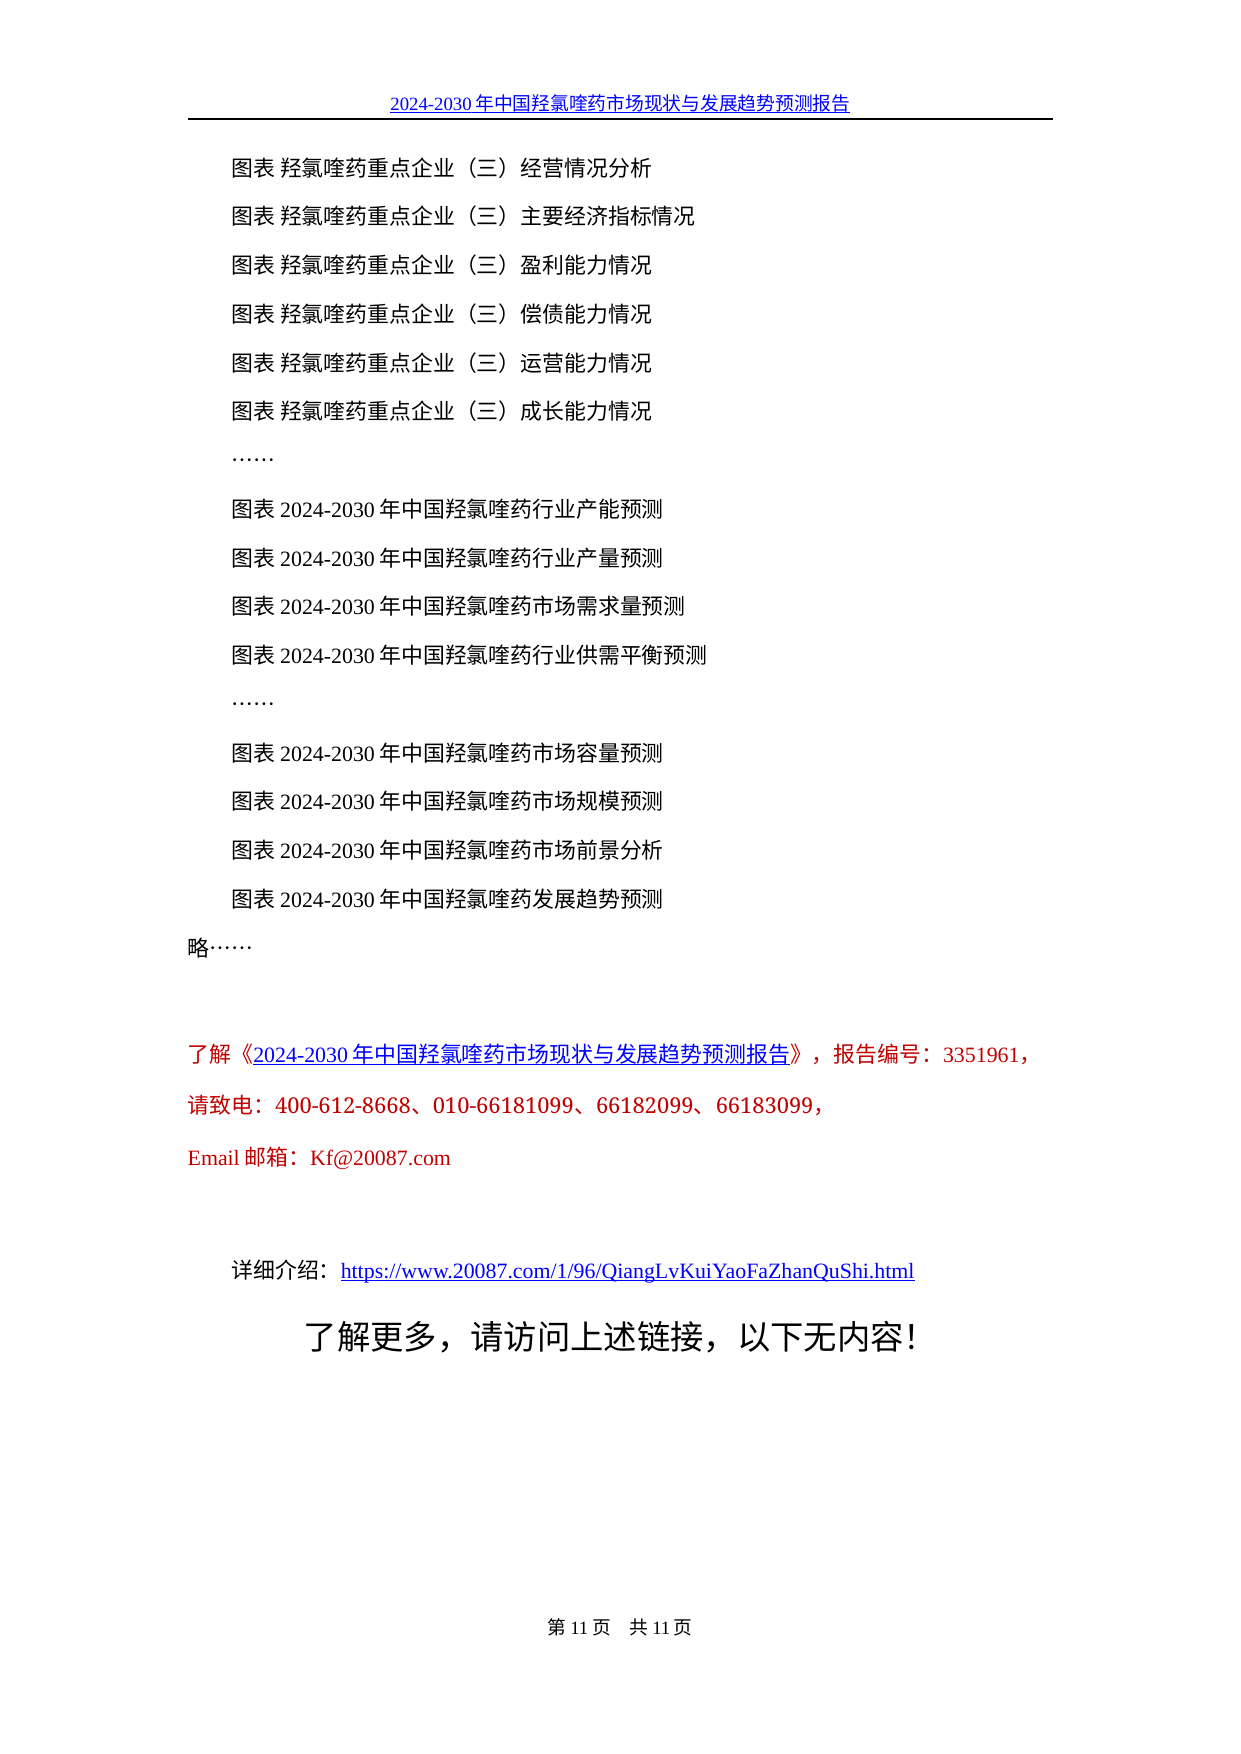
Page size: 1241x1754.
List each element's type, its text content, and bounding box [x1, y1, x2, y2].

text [187, 150, 1053, 963]
text 了解《2024-2030年中国羟氯喹药市场现状与发展趋势预测报告》，报告编号：3351961， [187, 1037, 1053, 1069]
text 请致电：400-612-8668、010-66181099、66182099、66183099， [187, 1088, 1053, 1121]
text 详细介绍：https://www.20087.com/1/96/QiangLvKuiYaoFaZhanQuShi.html [187, 1253, 1053, 1285]
text Email邮箱：Kf@20087.com [187, 1140, 1053, 1172]
title 了解更多，请访问上述链接，以下无内容！ [187, 1303, 1053, 1368]
